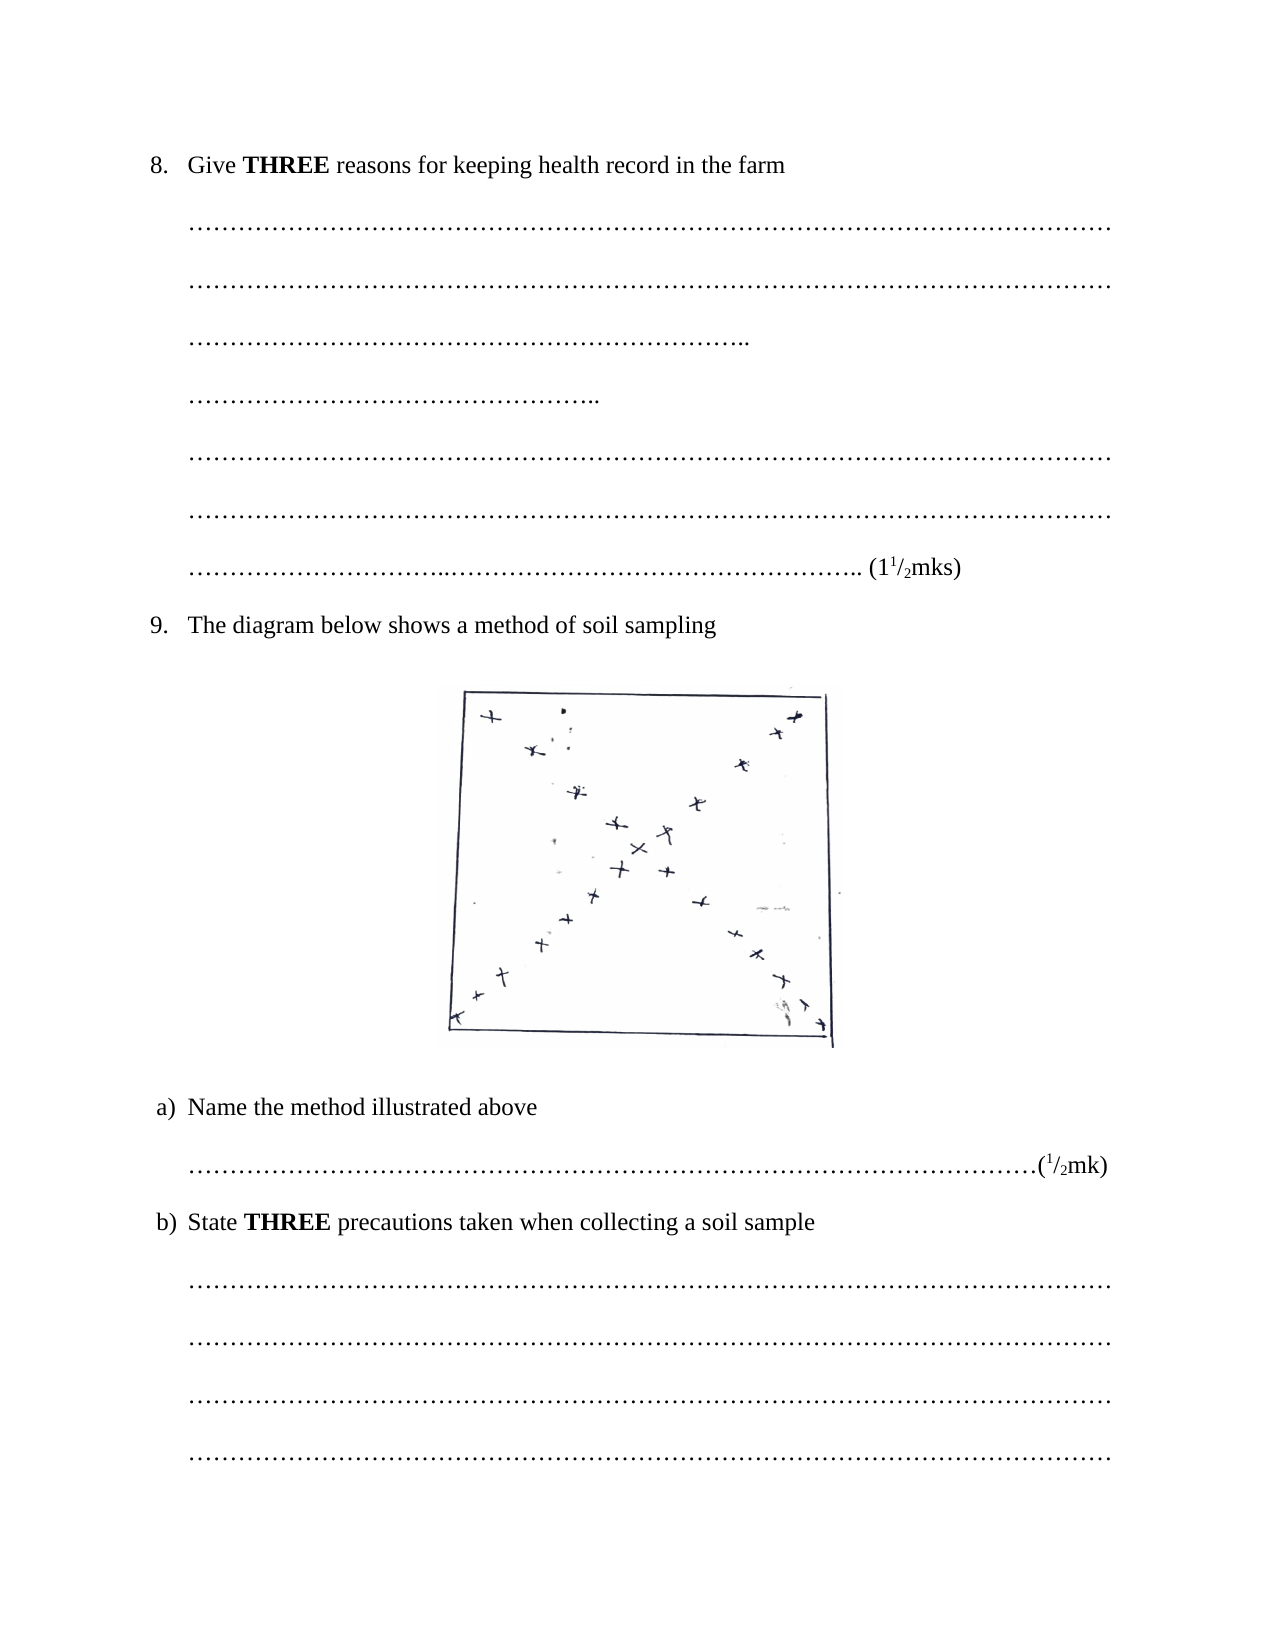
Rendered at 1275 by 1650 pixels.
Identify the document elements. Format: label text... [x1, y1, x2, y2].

list Give THREE reasons for keeping health record in the farm ………………………………………………………………………………………………………………………………………………………………………………………………………………………………………………………………..…………………………………………..………………………………………………………………………………………………………………………………………………………………………………………………………………………………..………………………………………….. (11/2mks) [150, 150, 1125, 581]
list Name the method illustrated above …………………………………………………………………………………………(1/2mk) [150, 1092, 1125, 1179]
list The diagram below shows a method of soil sampling [150, 610, 1125, 639]
picture [436, 684, 842, 1048]
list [150, 1207, 1125, 1466]
